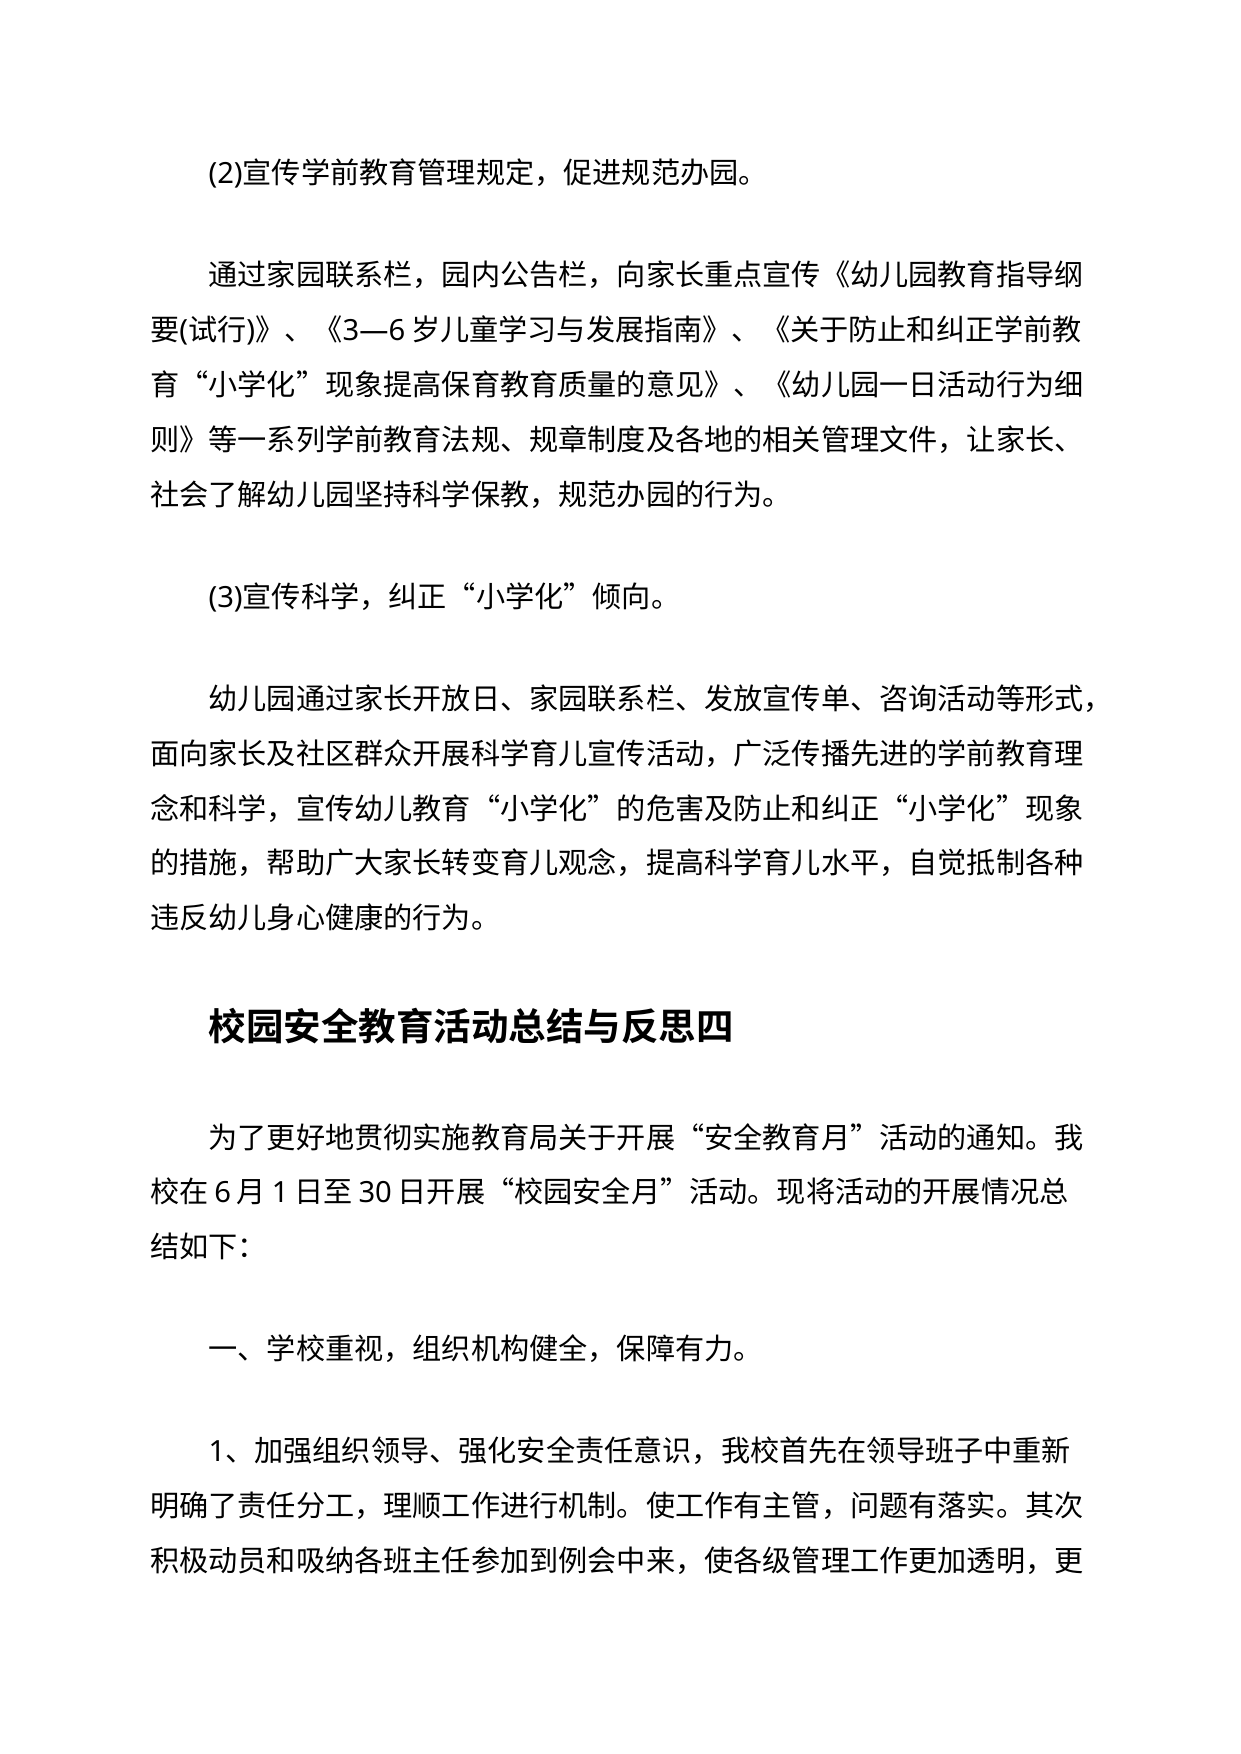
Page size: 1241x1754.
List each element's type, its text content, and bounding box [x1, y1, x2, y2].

text (2)宣传学前教育管理规定，促进规范办园。 [150, 150, 1090, 192]
text 一、学校重视，组织机构健全，保障有力。 [150, 1326, 1090, 1368]
text 为了更好地贯彻实施教育局关于开展“安全教育月”活动的通知。我校在6月1日至30日开展“校园安全月”活动。现将活动的开展情况总结如下： [150, 1114, 1090, 1266]
text 校园安全教育活动总结与反思四 [150, 997, 1090, 1051]
text 通过家园联系栏，园内公告栏，向家长重点宣传《幼儿园教育指导纲要(试行)》、《3―6岁儿童学习与发展指南》、《关于防止和纠正学前教育“小学化”现象提高保育教育质量的意见》、《幼儿园一日活动行为细则》等一系列学前教育法规、规章制度及各地的相关管理文件，让家长、社会了解幼儿园坚持科学保教，规范办园的行为。 [150, 252, 1090, 514]
text 幼儿园通过家长开放日、家园联系栏、发放宣传单、咨询活动等形式，面向家长及社区群众开展科学育儿宣传活动，广泛传播先进的学前教育理念和科学，宣传幼儿教育“小学化”的危害及防止和纠正“小学化”现象的措施，帮助广大家长转变育儿观念，提高科学育儿水平，自觉抵制各种违反幼儿身心健康的行为。 [150, 675, 1090, 937]
text (3)宣传科学，纠正“小学化”倾向。 [150, 573, 1090, 616]
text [150, 1428, 1090, 1580]
